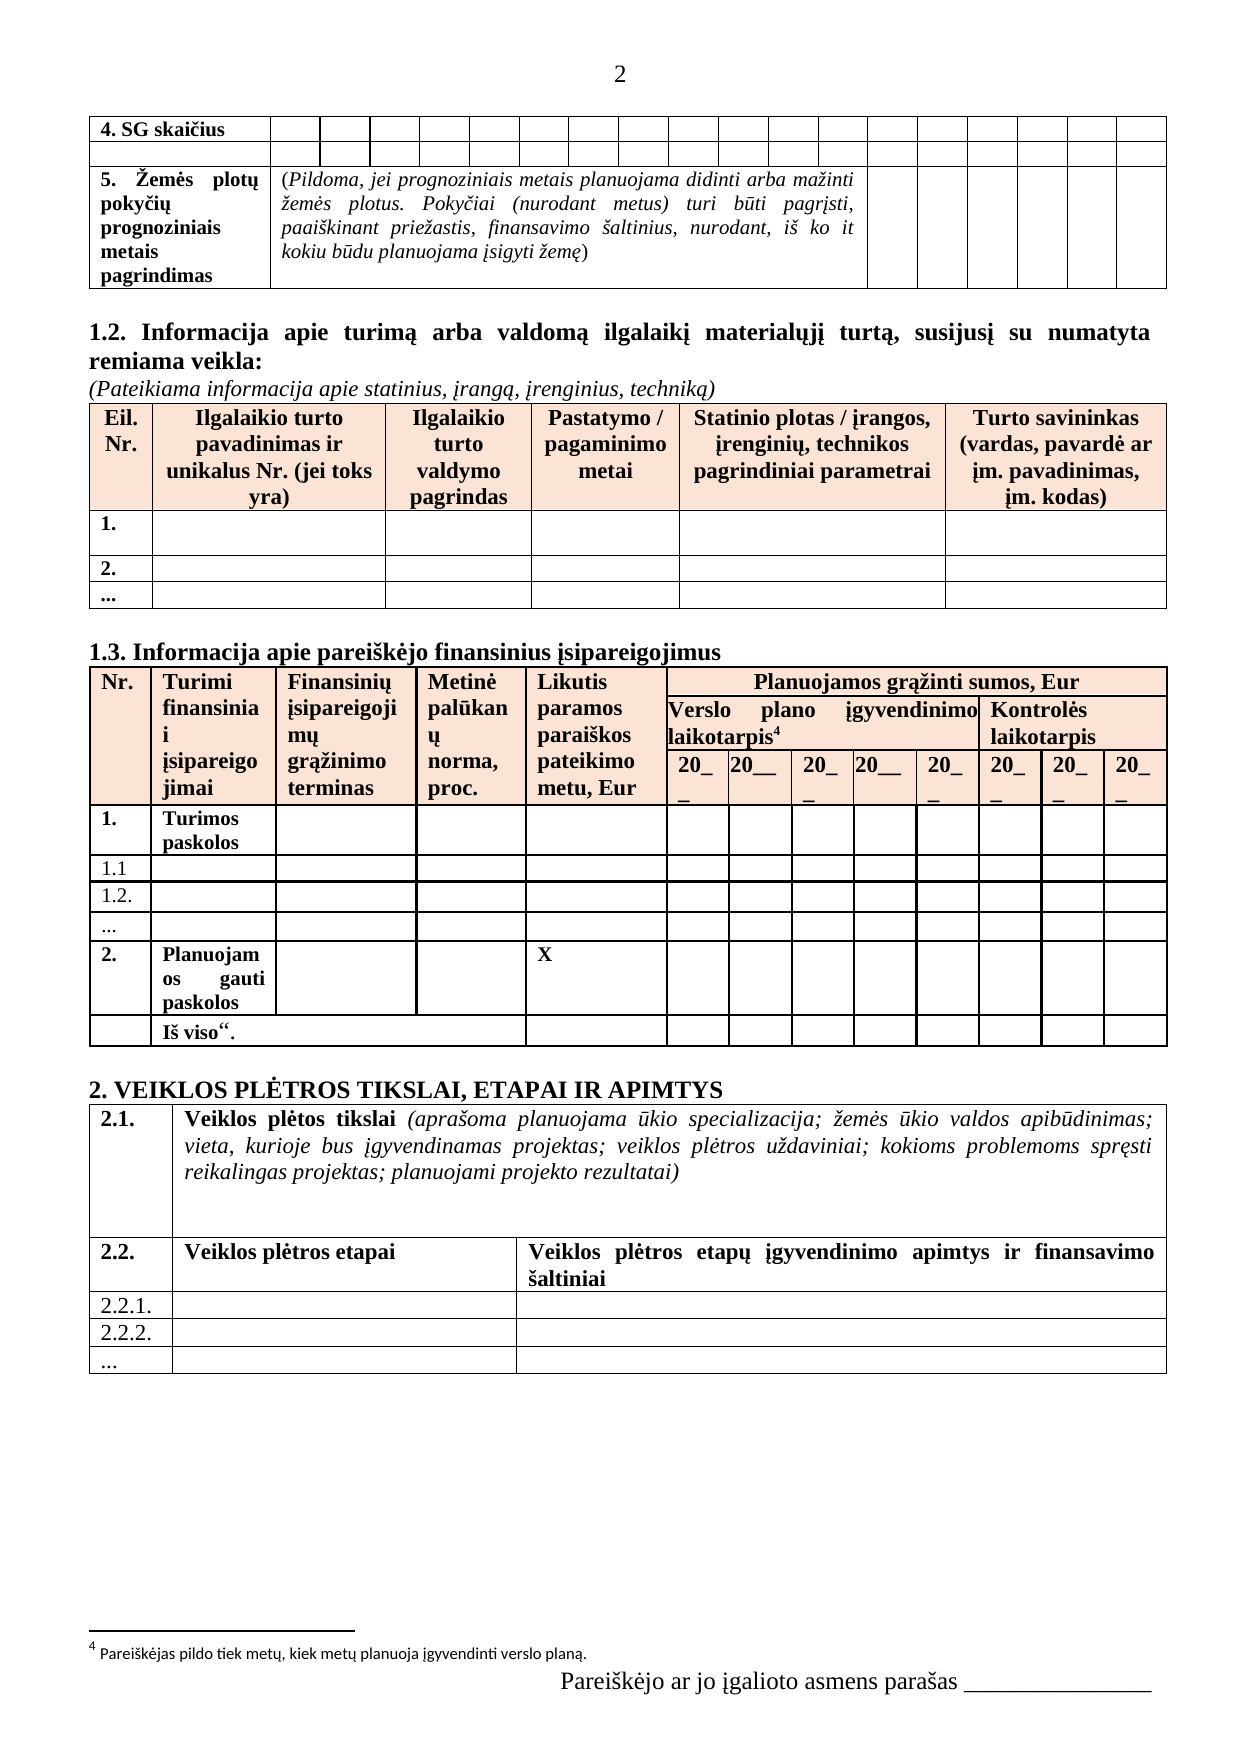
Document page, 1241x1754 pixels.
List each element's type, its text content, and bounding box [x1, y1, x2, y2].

table_cell [980, 806, 1040, 854]
text 2. VEIKLOS PLĖTROS TIKSLAI, ETAPAI IR APIMTYS [89, 1076, 1152, 1104]
text (Pateikiama informacija apie statinius, įrangą, įrenginius, techniką) [89, 375, 1152, 401]
table_cell [1043, 806, 1103, 854]
table_cell [793, 942, 853, 1014]
table_cell 2. [91, 942, 150, 1014]
table_cell Kontrolės laikotarpis [980, 697, 1166, 749]
table_cell [819, 117, 867, 141]
table_cell [918, 883, 978, 911]
table_header Ilgalaikio turto valdymo pagrindas [386, 404, 531, 509]
table_cell [1105, 806, 1166, 854]
table_header Pastatymo / pagaminimo metai [532, 404, 679, 509]
table_cell [980, 913, 1040, 940]
table_cell [520, 117, 568, 141]
table_cell [371, 117, 419, 141]
table_cell [153, 582, 385, 607]
table_cell [517, 1319, 1166, 1346]
table_cell X [527, 942, 666, 1014]
table_cell [152, 883, 275, 911]
table_cell [619, 117, 668, 141]
table_cell [868, 117, 917, 141]
table_cell [918, 942, 978, 1014]
table_cell [918, 167, 967, 287]
table_cell [520, 142, 568, 166]
table_cell Planuojamos gauti paskolos [152, 942, 275, 1014]
table_cell [730, 1016, 791, 1045]
table_cell 20__ [917, 751, 978, 804]
table_cell [532, 582, 679, 607]
table_cell 2.2.2. [90, 1319, 172, 1346]
table_cell [730, 806, 791, 854]
table_cell [855, 856, 915, 880]
table_cell 2.2. [90, 1238, 172, 1291]
table_cell [868, 167, 917, 287]
table_cell [277, 856, 415, 880]
table_cell [420, 142, 469, 166]
table_cell [277, 883, 415, 911]
table_cell [730, 856, 791, 880]
table_cell [1018, 117, 1067, 141]
table_cell [855, 1016, 915, 1045]
table_cell [470, 142, 519, 166]
table_header Statinio plotas / įrangos, įrenginių, technikos pagrindiniai parametrai [680, 404, 945, 509]
table_header Ilgalaikio turto pavadinimas ir unikalus Nr. (jei toks yra) [153, 404, 385, 509]
table_cell [527, 913, 666, 940]
table_cell [730, 883, 791, 911]
table_cell [153, 556, 385, 581]
table_cell [980, 856, 1040, 880]
table_header Metinė palūkanų norma, proc. [418, 668, 525, 804]
table_header Eil. Nr. [90, 404, 152, 509]
table_cell [153, 511, 385, 554]
text 1.3. Informacija apie pareiškėjo finansinius įsipareigojimus [89, 637, 1152, 666]
table_cell [819, 142, 867, 166]
table_cell [968, 117, 1017, 141]
table_cell [1043, 1016, 1103, 1045]
table_cell [855, 942, 915, 1014]
table_cell [527, 856, 666, 880]
table_cell [793, 913, 853, 940]
table_cell [277, 913, 415, 940]
table_cell [527, 883, 666, 911]
table_cell Veiklos plėtros etapų įgyvendinimo apimtys ir finansavimo šaltiniai [517, 1238, 1166, 1291]
table_cell [946, 556, 1166, 581]
table_cell [793, 1016, 853, 1045]
table_cell [517, 1292, 1166, 1318]
table_cell 20__ [854, 751, 916, 804]
table_cell [1018, 142, 1067, 166]
table_cell [668, 913, 728, 940]
table_cell [793, 806, 853, 854]
table_cell 2. [90, 556, 152, 581]
table_cell [1117, 142, 1166, 166]
table_cell [918, 117, 967, 141]
table_cell [152, 856, 275, 880]
table_cell [418, 913, 525, 940]
table_cell [532, 556, 679, 581]
table_cell Iš viso“. [152, 1016, 525, 1045]
table_cell [1105, 856, 1166, 880]
table_cell [868, 142, 917, 166]
table_cell [719, 117, 768, 141]
table_cell [418, 942, 525, 1014]
table_cell [946, 511, 1166, 554]
table_cell 1.1 [91, 856, 150, 880]
table_cell [968, 142, 1017, 166]
table_cell [980, 942, 1040, 1014]
table_cell [619, 142, 668, 166]
table_cell [91, 1016, 150, 1045]
table_cell [1043, 913, 1103, 940]
table_cell [1068, 117, 1116, 141]
table_cell ... [90, 582, 152, 607]
table_cell [569, 117, 618, 141]
table_cell Veiklos plėtros etapai [173, 1238, 516, 1291]
table_cell [532, 511, 679, 554]
table_cell [719, 142, 768, 166]
table_cell [968, 167, 1017, 287]
table_cell [980, 883, 1040, 911]
table_cell [855, 883, 915, 911]
table_cell [918, 1016, 978, 1045]
table_cell [918, 913, 978, 940]
table_cell [173, 1347, 516, 1373]
table_cell [527, 806, 666, 854]
table_cell [730, 942, 791, 1014]
table_cell [668, 942, 728, 1014]
table_cell [668, 806, 728, 854]
table_cell [569, 142, 618, 166]
table_cell [418, 856, 525, 880]
table_cell [793, 856, 853, 880]
table_cell [1068, 142, 1116, 166]
table_cell 20__ [1105, 751, 1166, 804]
table_cell [277, 806, 415, 854]
table_cell ... [90, 1347, 172, 1373]
table_cell [1105, 1016, 1166, 1045]
table_cell [918, 142, 967, 166]
table_cell [271, 117, 319, 141]
table_cell [173, 1292, 516, 1318]
table_cell [918, 806, 978, 854]
table_cell [1018, 167, 1067, 287]
table_cell 1.2. [91, 883, 150, 911]
table_header Likutis paramos paraiškos pateikimo metu, Eur [527, 668, 666, 804]
table_cell [980, 1016, 1040, 1045]
table_cell [668, 856, 728, 880]
table_cell [152, 913, 275, 940]
table_cell [668, 1016, 728, 1045]
table_cell [946, 582, 1166, 607]
table_cell 1. [91, 806, 150, 854]
table_cell 5. Žemės plotų pokyčių prognoziniais metais pagrindimas [90, 167, 270, 287]
table_cell [321, 142, 369, 166]
table_cell [855, 806, 915, 854]
table_cell 1. [90, 511, 152, 554]
table_cell 20__ [1043, 751, 1103, 804]
table_cell [173, 1319, 516, 1346]
table_cell 4. SG skaičius [90, 117, 270, 141]
table_header Turimi finansiniai įsipareigojimai [152, 668, 275, 804]
table_cell [669, 117, 718, 141]
table_cell 20__ [668, 751, 728, 804]
table_cell [1043, 883, 1103, 911]
text 1.2. Informacija apie turimą arba valdomą ilgalaikį materialųjį turtą, susijusį su numatyta remiama veikla: [89, 317, 1152, 375]
table_cell [680, 582, 945, 607]
table_cell Verslo plano įgyvendinimo laikotarpis [668, 697, 978, 749]
table_header 2.1. [90, 1105, 172, 1237]
table_header Finansinių įsipareigojimų grąžinimo terminas [277, 668, 415, 804]
table_cell [730, 913, 791, 940]
table_cell [386, 511, 531, 554]
table_header Veiklos plėtos tikslai (aprašoma planuojama ūkio specializacija; žemės ūkio valdos apibūdinimas; vieta, kurioje bus įgyvendinamas projektas; veiklos plėtros uždaviniai; kokioms problemoms spręsti reikalingas projektas; planuojami projekto rezultatai) [173, 1105, 1166, 1237]
table_cell [1043, 942, 1103, 1014]
table_cell [1105, 942, 1166, 1014]
table_cell [769, 117, 818, 141]
table_header Nr. [91, 668, 150, 804]
table_cell [1043, 856, 1103, 880]
table_cell [855, 913, 915, 940]
table_cell [668, 883, 728, 911]
table_cell Turimos paskolos [152, 806, 275, 854]
table_cell [386, 556, 531, 581]
table_cell 2.2.1. [90, 1292, 172, 1318]
table_cell [918, 856, 978, 880]
table_cell [418, 806, 525, 854]
table_cell ... [91, 913, 150, 940]
table_cell (Pildoma, jei prognoziniais metais planuojama didinti arba mažinti žemės plotus. Pokyčiai (nurodant metus) turi būti pagrįsti, paaiškinant priežastis, finansavimo šaltinius, nurodant, iš ko it kokiu būdu planuojama įsigyti žemę) [271, 167, 867, 287]
table_cell [371, 142, 419, 166]
table_cell [418, 883, 525, 911]
table_header Turto savininkas (vardas, pavardė ar įm. pavadinimas, įm. kodas) [946, 404, 1166, 509]
table_cell [470, 117, 519, 141]
table_cell [793, 883, 853, 911]
table_cell [769, 142, 818, 166]
table_cell [420, 117, 469, 141]
table_cell 20__ [729, 751, 791, 804]
table_cell [321, 117, 369, 141]
table_cell [90, 142, 270, 166]
table_cell [1068, 167, 1116, 287]
table_cell [527, 1016, 666, 1045]
table_cell [680, 511, 945, 554]
table_header Planuojamos grąžinti sumos, Eur [668, 668, 1166, 694]
table_cell [669, 142, 718, 166]
table_cell [680, 556, 945, 581]
table_cell [517, 1347, 1166, 1373]
table_cell [1105, 913, 1166, 940]
table_cell [271, 142, 319, 166]
table_cell [277, 942, 415, 1014]
table_cell [386, 582, 531, 607]
table_cell [1105, 883, 1166, 911]
table_cell [1117, 117, 1166, 141]
table_cell [1117, 167, 1166, 287]
table_cell 20__ [792, 751, 853, 804]
table_cell 20__ [980, 751, 1040, 804]
